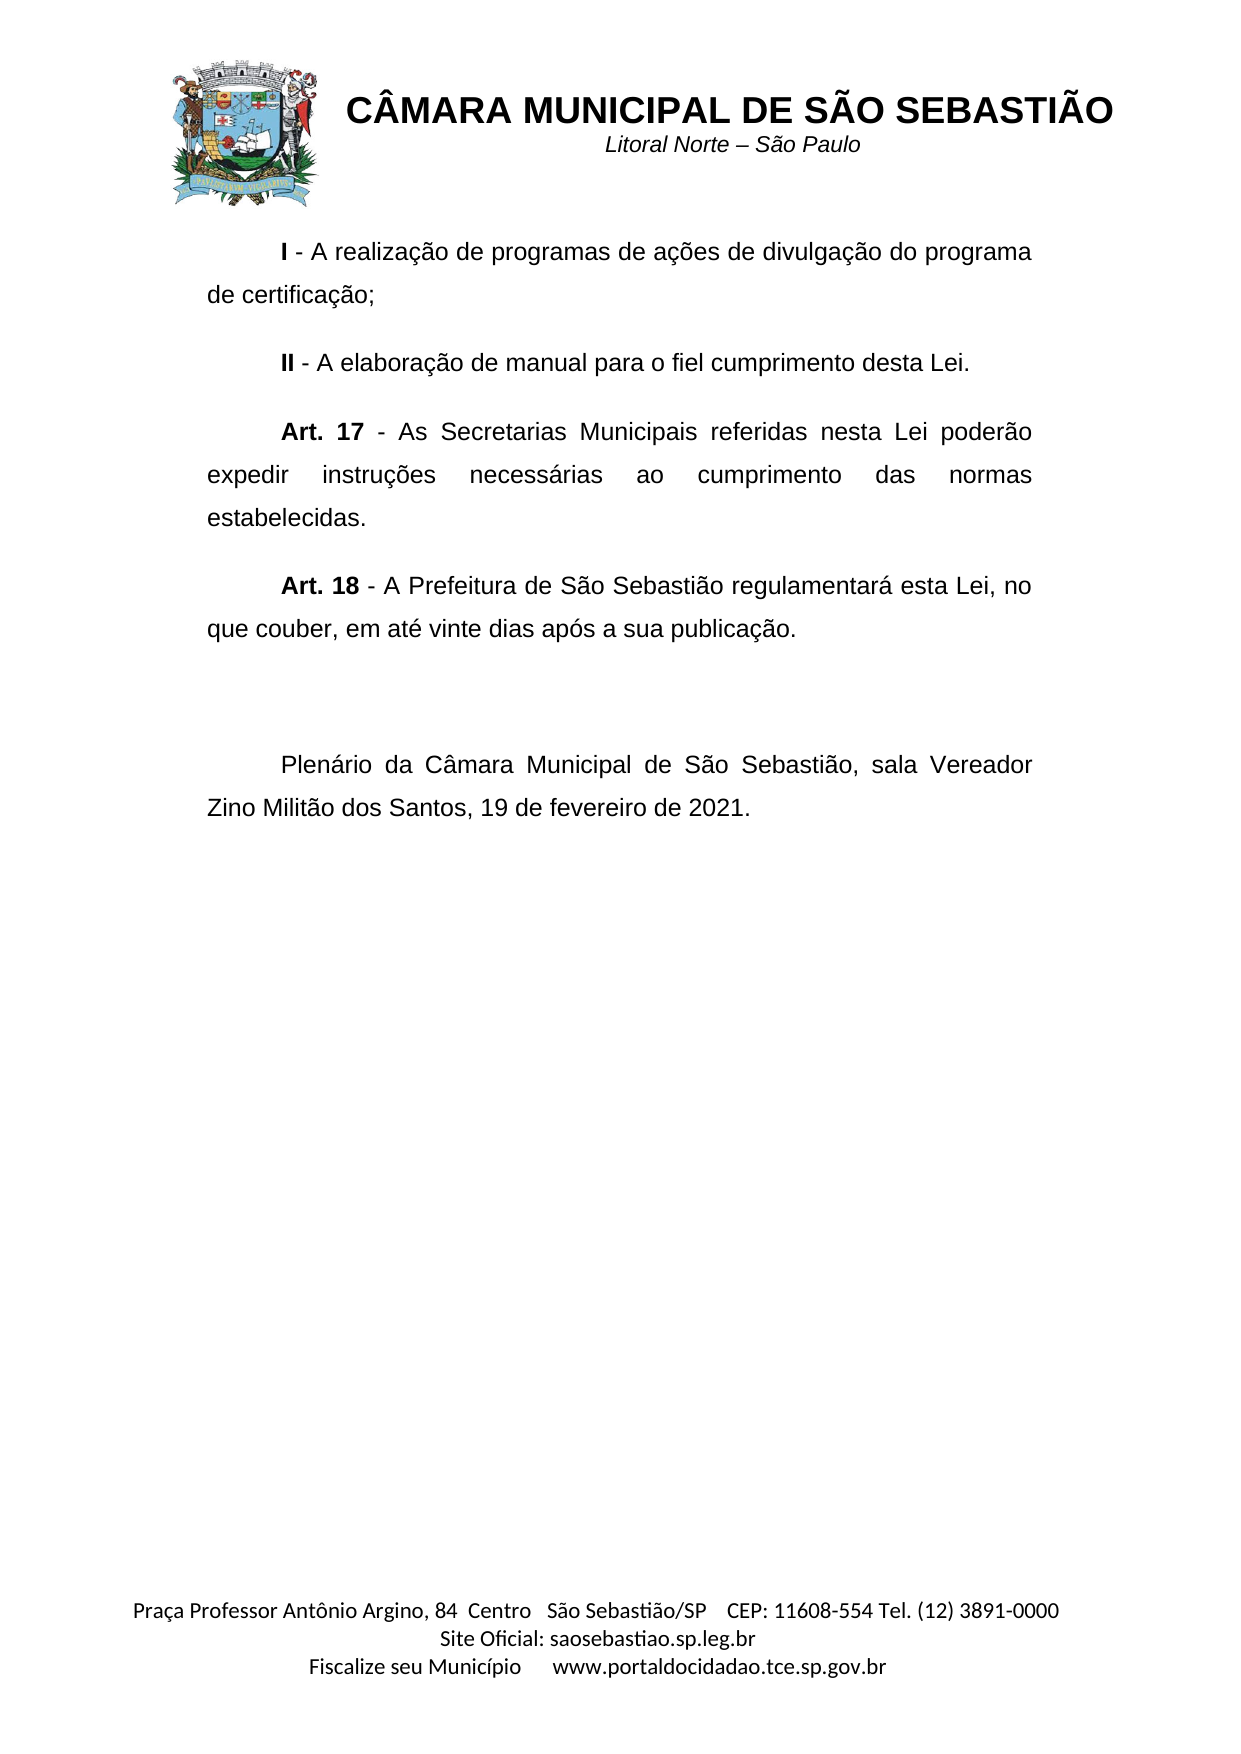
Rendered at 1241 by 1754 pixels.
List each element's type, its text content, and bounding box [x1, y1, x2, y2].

picture [170, 59, 321, 210]
text II - A elaboração de manual para o fiel cumprimento desta Lei. [207, 348, 1033, 377]
text I - A realização de programas de ações de divulgação do programa de certificação; [207, 237, 1033, 309]
text Art. 17 - As Secretarias Municipais referidas nesta Lei poderão expedir instruções necessárias ao cumprimento das normas estabelecidas. [207, 417, 1033, 532]
text Art. 18 - A Prefeitura de São Sebastião regulamentará esta Lei, no que couber, em até vinte dias após a sua publicação. [207, 571, 1033, 643]
text Plenário da Câmara Municipal de São Sebastião, sala Vereador Zino Militão dos Santos, 19 de fevereiro de 2021. [207, 750, 1033, 822]
